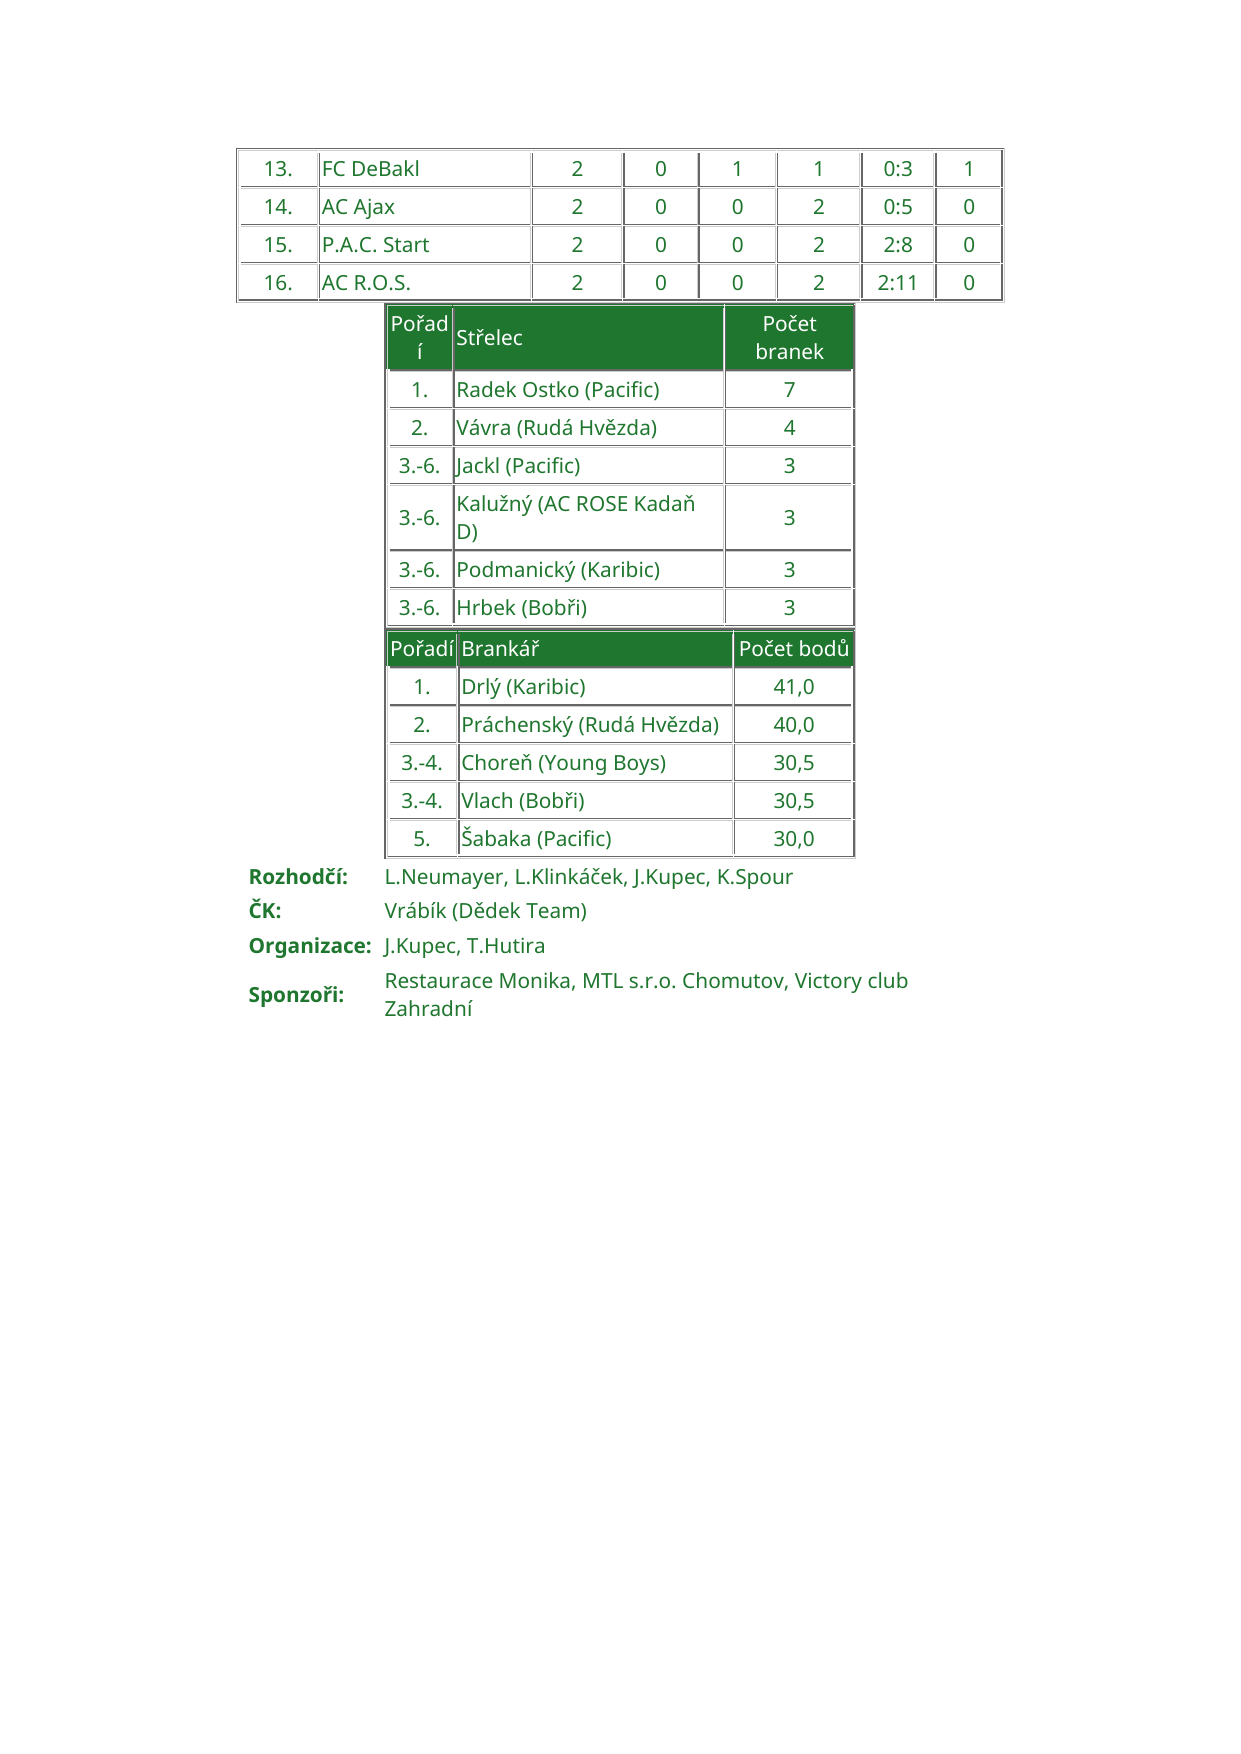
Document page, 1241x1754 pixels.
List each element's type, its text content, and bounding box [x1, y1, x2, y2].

table_cell 0 [625, 227, 697, 261]
table_cell Restaurace Monika, MTL s.r.o. Chomutov, Victory club Zahradní [381, 963, 995, 1026]
table_cell 2 [532, 149, 623, 186]
table_cell Podmanický (Karibic) [455, 552, 723, 587]
table_cell 7 [726, 369, 853, 407]
table_cell 30,5 [734, 742, 854, 780]
table_cell Choreň (Young Boys) [460, 745, 732, 780]
table_cell 2 [778, 189, 859, 223]
table_cell 3 [725, 445, 854, 483]
table_cell Vrábík (Dědek Team) [381, 894, 995, 928]
table_cell 0:5 [863, 189, 933, 223]
table_cell 1 [935, 151, 1001, 186]
table_header Počet bodů [734, 632, 853, 666]
table_cell 2. [386, 407, 453, 445]
table_cell 1 [777, 149, 861, 186]
table_cell Radek Ostko (Pacific) [455, 372, 723, 407]
table_cell FC DeBakl [319, 151, 532, 186]
table_cell 3.-4. [386, 742, 458, 780]
table_cell 13. [239, 151, 318, 186]
table_cell 2 [778, 227, 859, 261]
table_cell 3.-4. [386, 780, 458, 818]
table_cell 2 [777, 261, 861, 299]
table_cell 0 [623, 265, 698, 299]
table_cell Hrbek (Bobři) [453, 590, 724, 625]
table_cell 5. [386, 818, 458, 856]
table_cell Organizace: [245, 928, 381, 963]
table_cell 2 [533, 227, 621, 261]
table_cell 0 [623, 151, 698, 186]
table_cell 15. [239, 224, 317, 261]
table_cell 1 [698, 151, 777, 186]
table_cell 0 [700, 227, 775, 261]
table_header Rozhodčí: [245, 859, 381, 893]
table_cell 3.-6. [388, 549, 452, 587]
table_cell ČK: [245, 894, 381, 928]
table_cell 0 [935, 261, 1002, 299]
table_cell 2 [532, 261, 623, 299]
table_cell Šabaka (Pacific) [458, 821, 733, 856]
table_cell J.Kupec, T.Hutira [381, 928, 995, 963]
table_cell AC Ajax [320, 189, 530, 223]
table_cell Kalužný (AC ROSE Kadaň D) [455, 486, 723, 549]
table_cell Jackl (Pacific) [455, 448, 723, 483]
table_cell 40,0 [735, 704, 853, 742]
table_cell Práchenský (Rudá Hvězda) [460, 707, 732, 742]
table_cell P.A.C. Start [320, 227, 530, 261]
table_cell 2 [533, 189, 621, 223]
table_cell 2:11 [861, 261, 935, 299]
table_header Brankář [458, 632, 733, 666]
table_header Pořadí [388, 630, 458, 666]
table_cell Sponzoři: [245, 963, 381, 1026]
table_cell 3.-6. [386, 445, 453, 483]
table_cell 0 [698, 265, 777, 299]
table_header Pořadí [388, 304, 453, 369]
table_header Počet branek [725, 306, 853, 369]
table_cell 3 [725, 587, 854, 625]
table_cell Vlach (Bobři) [460, 783, 732, 818]
table_cell Vávra (Rudá Hvězda) [455, 410, 723, 445]
table_cell 14. [237, 186, 318, 223]
table_cell 0 [625, 189, 697, 223]
table_cell 41,0 [735, 666, 853, 704]
table_header Střelec [453, 306, 724, 369]
table_cell 16. [239, 261, 318, 299]
table_cell 3.-6. [386, 483, 453, 549]
table_cell 0 [700, 189, 775, 223]
table_cell 0 [935, 186, 1003, 223]
table_cell 0 [937, 224, 1002, 261]
table_cell 30,5 [734, 780, 854, 818]
table_cell 0:3 [861, 149, 935, 186]
table_cell 4 [725, 407, 854, 445]
table_cell 3 [725, 483, 854, 549]
table_cell 2:8 [863, 227, 933, 261]
table_cell AC R.O.S. [319, 265, 532, 299]
table_cell 3 [726, 549, 853, 587]
table_cell 1. [388, 369, 452, 407]
table_header L.Neumayer, L.Klinkáček, J.Kupec, K.Spour [381, 859, 995, 893]
table_cell 1. [388, 666, 456, 704]
table_cell 2. [388, 704, 456, 742]
table_cell 3.-6. [386, 587, 453, 625]
table_cell Drlý (Karibic) [460, 669, 732, 704]
table_cell 30,0 [734, 818, 854, 856]
